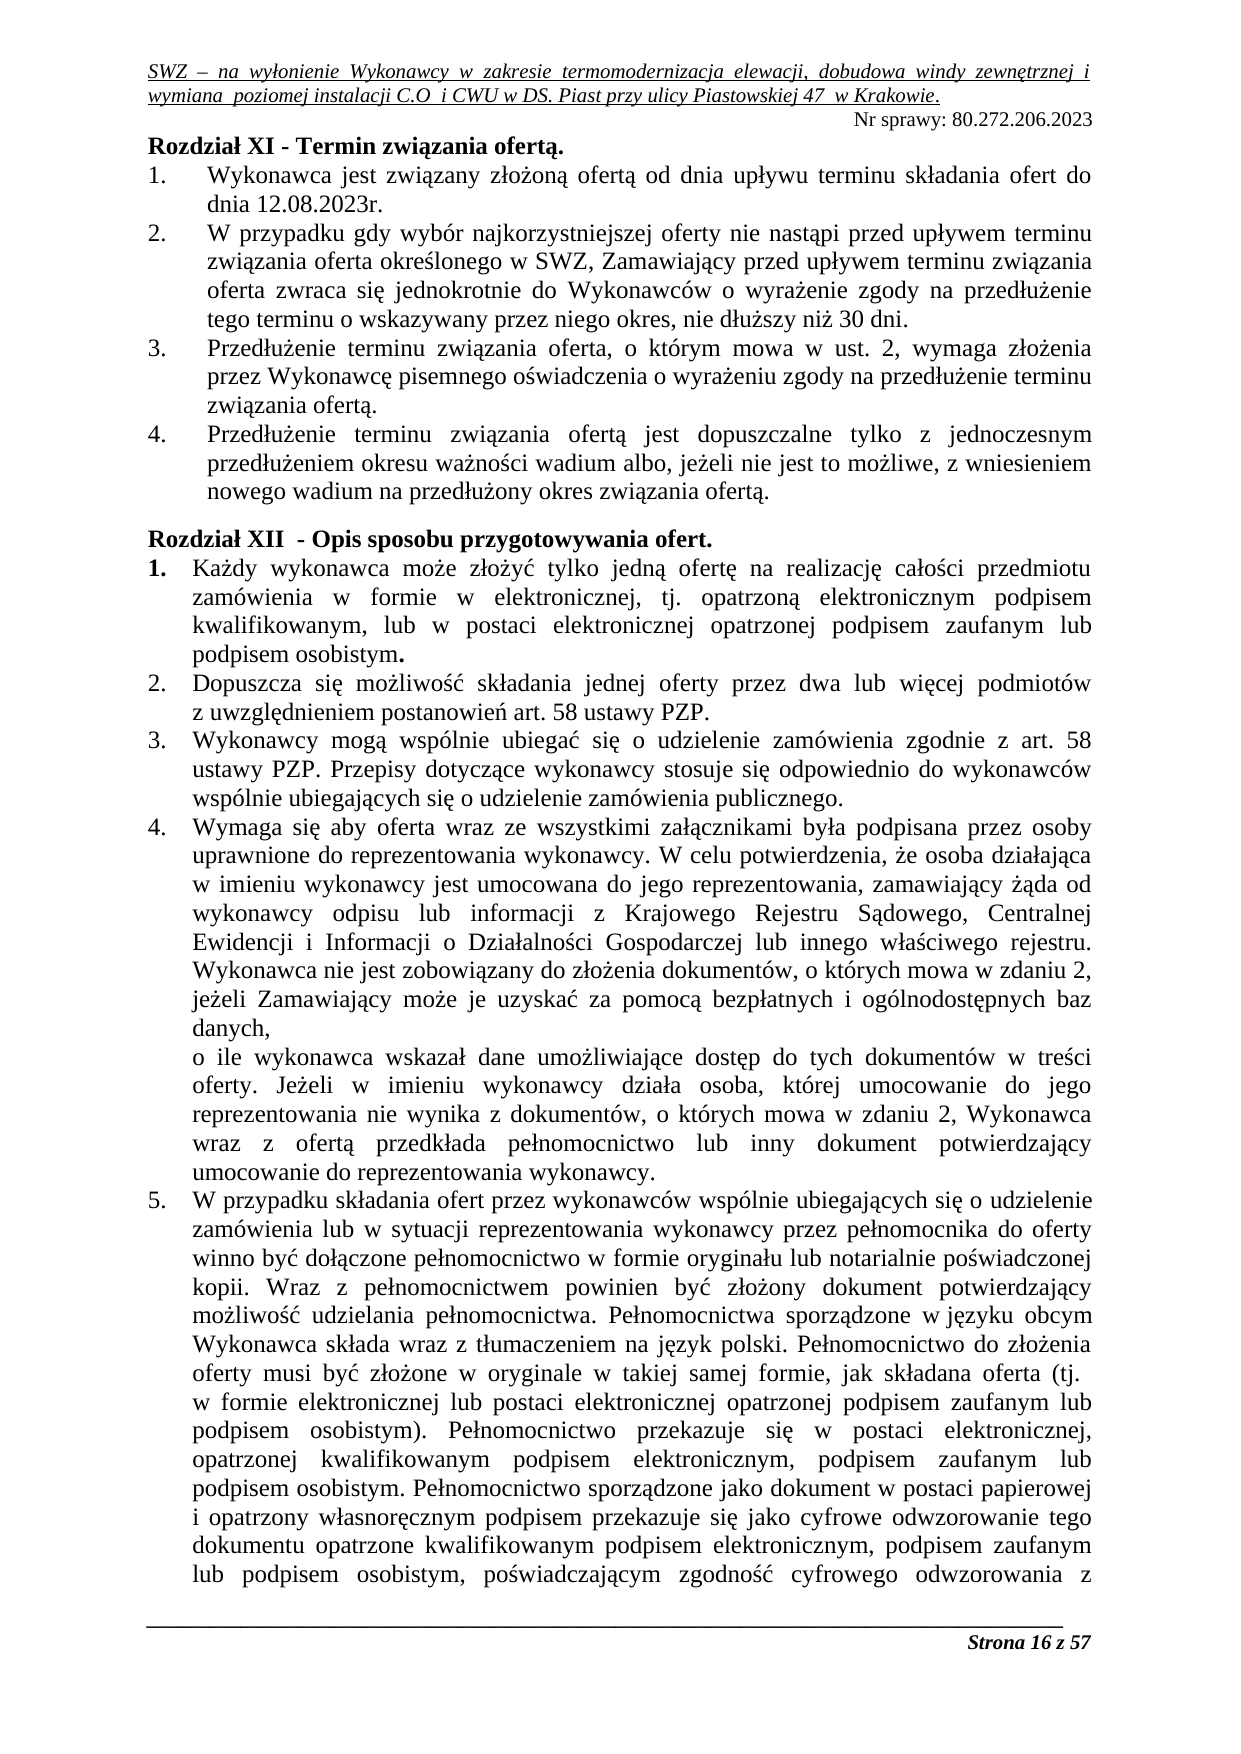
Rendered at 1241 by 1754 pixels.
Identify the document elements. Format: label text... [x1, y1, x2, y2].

list Wykonawcy mogą wspólnie ubiegać się o udzielenie zamówienia zgodnie z art. 58 ustawy PZP. Przepisy dotyczące wykonawcy stosuje się odpowiednio do wykonawców wspólnie ubiegających się o udzielenie zamówienia publicznego. [148, 726, 1092, 812]
list Każdy wykonawca może złożyć tylko jedną ofertę na realizację całości przedmiotu zamówienia w formie w elektronicznej, tj. opatrzoną elektronicznym podpisem kwalifikowanym, lub w postaci elektronicznej opatrzonej podpisem zaufanym lub podpisem osobistym. [148, 553, 1092, 668]
list Dopuszcza się możliwość składania jednej oferty przez dwa lub więcej podmiotów z uwzględnieniem postanowień art. 58 ustawy PZP. [148, 668, 1092, 726]
list Przedłużenie terminu związania oferta, o którym mowa w ust. 2, wymaga złożenia przez Wykonawcę pisemnego oświadczenia o wyrażeniu zgody na przedłużenie terminu związania ofertą. [148, 333, 1092, 419]
list Wymaga się aby oferta wraz ze wszystkimi załącznikami była podpisana przez osoby uprawnione do reprezentowania wykonawcy. W celu potwierdzenia, że osoba działająca w imieniu wykonawcy jest umocowana do jego reprezentowania, zamawiający żąda od wykonawcy odpisu lub informacji z Krajowego Rejestru Sądowego, Centralnej Ewidencji i Informacji o Działalności Gospodarczej lub innego właściwego rejestru. Wykonawca nie jest zobowiązany do złożenia dokumentów, o których mowa w zdaniu 2, jeżeli Zamawiający może je uzyskać za pomocą bezpłatnych i ogólnodostępnych baz danych, o ile wykonawca wskazał dane umożliwiające dostęp do tych dokumentów w treści oferty. Jeżeli w imieniu wykonawcy działa osoba, której umocowanie do jego reprezentowania nie wynika z dokumentów, o których mowa w zdaniu 2, Wykonawca wraz z ofertą przedkłada pełnomocnictwo lub inny dokument potwierdzający umocowanie do reprezentowania wykonawcy. [148, 812, 1092, 1186]
text Rozdział XII - Opis sposobu przygotowywania ofert. [148, 524, 1092, 553]
list W przypadku gdy wybór najkorzystniejszej oferty nie nastąpi przed upływem terminu związania oferta określonego w SWZ, Zamawiający przed upływem terminu związania oferta zwraca się jednokrotnie do Wykonawców o wyrażenie zgody na przedłużenie tego terminu o wskazywany przez niego okres, nie dłuższy niż 30 dni. [148, 218, 1092, 333]
list Wykonawca jest związany złożoną ofertą od dnia upływu terminu składania ofert do dnia 12.08.2023r. [148, 160, 1092, 218]
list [148, 1186, 1092, 1588]
text Rozdział XI - Termin związania ofertą. [148, 131, 1092, 160]
list Przedłużenie terminu związania ofertą jest dopuszczalne tylko z jednoczesnym przedłużeniem okresu ważności wadium albo, jeżeli nie jest to możliwe, z wniesieniem nowego wadium na przedłużony okres związania ofertą. [148, 419, 1092, 505]
